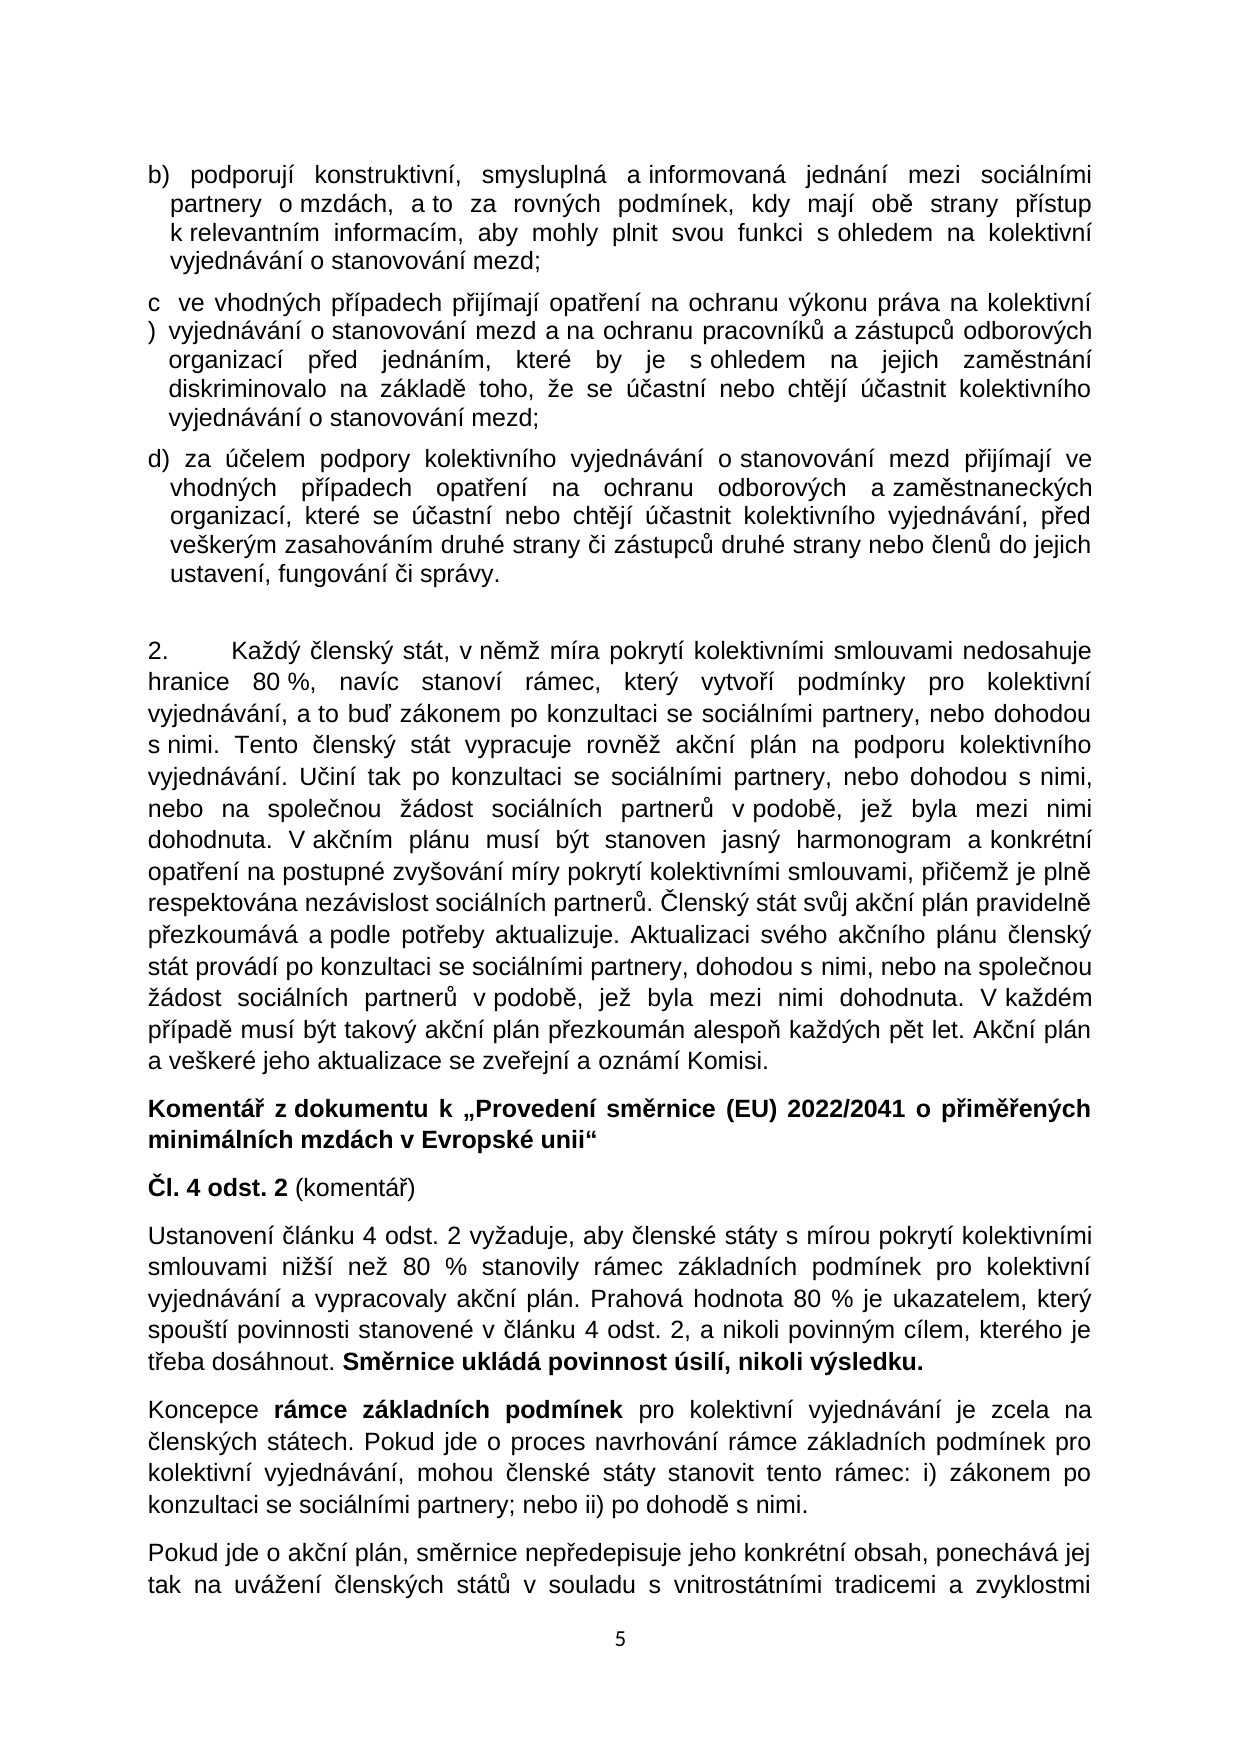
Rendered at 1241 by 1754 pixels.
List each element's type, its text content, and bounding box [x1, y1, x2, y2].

table_header d) [148, 431, 170, 588]
text Koncepce rámce základních podmínek pro kolektivní vyjednávání je zcela na členských státech. Pokud jde o proces navrhování rámce základních podmínek pro kolektivní vyjednávání, mohou členské státy stanovit tento rámec: i) zákonem po konzultaci se sociálními partnery; nebo ii) po dohodě s nimi. [148, 1395, 1093, 1519]
table_header b) [148, 148, 170, 275]
table_header ve vhodných případech přijímají opatření na ochranu výkonu práva na kolektivní vyjednávání o stanovování mezd a na ochranu pracovníků a zástupců odborových organizací před jednáním, které by je s ohledem na jejich zaměstnání diskriminovalo na základě toho, že se účastní nebo chtějí účastnit kolektivního vyjednávání o stanovování mezd; [168, 275, 1093, 431]
text Čl. 4 odst. 2 (komentář) [148, 1173, 1093, 1202]
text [148, 1538, 1093, 1598]
text Ustanovení článku 4 odst. 2 vyžaduje, aby členské státy s mírou pokrytí kolektivními smlouvami nižší než 80 % stanovily rámec základních podmínek pro kolektivní vyjednávání a vypracovaly akční plán. Prahová hodnota 80 % je ukazatelem, který spouští povinnosti stanovené v článku 4 odst. 2, a nikoli povinným cílem, kterého je třeba dosáhnout. Směrnice ukládá povinnost úsilí, nikoli výsledku. [148, 1221, 1093, 1376]
table_header c) [148, 275, 168, 431]
table_header za účelem podpory kolektivního vyjednávání o stanovování mezd přijímají ve vhodných případech opatření na ochranu odborových a zaměstnaneckých organizací, které se účastní nebo chtějí účastnit kolektivního vyjednávání, před veškerým zasahováním druhé strany či zástupců druhé strany nebo členů do jejich ustavení, fungování či správy. [170, 431, 1093, 588]
text Komentář z dokumentu k „Provedení směrnice (EU) 2022/2041 o přiměřených minimálních mzdách v Evropské unii“ [148, 1094, 1093, 1154]
table_header podporují konstruktivní, smysluplná a informovaná jednání mezi sociálními partnery o mzdách, a to za rovných podmínek, kdy mají obě strany přístup k relevantním informacím, aby mohly plnit svou funkci s ohledem na kolektivní vyjednávání o stanovování mezd; [170, 148, 1093, 275]
